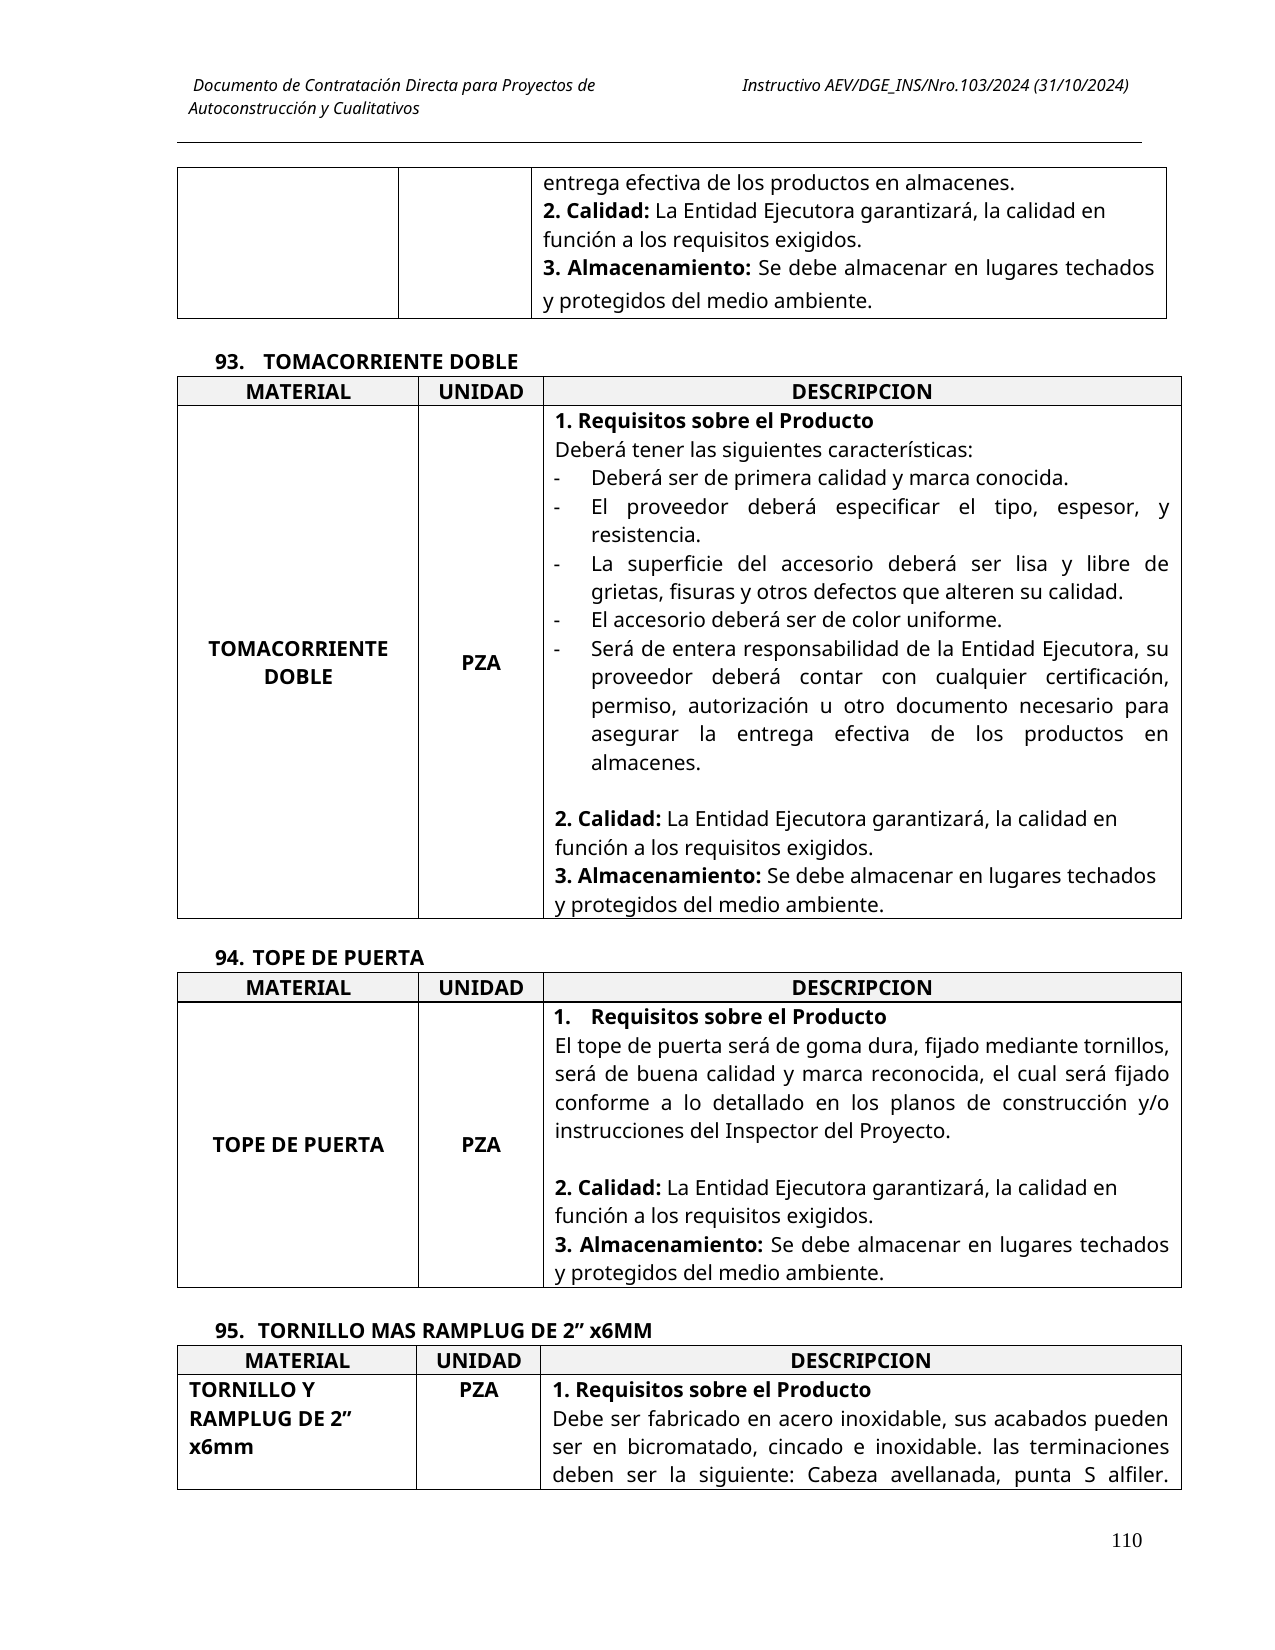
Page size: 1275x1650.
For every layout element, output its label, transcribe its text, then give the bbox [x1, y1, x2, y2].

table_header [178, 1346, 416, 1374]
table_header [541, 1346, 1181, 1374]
list TORNILLO MAS RAMPLUG DE 2” x6MM [215, 1316, 1142, 1345]
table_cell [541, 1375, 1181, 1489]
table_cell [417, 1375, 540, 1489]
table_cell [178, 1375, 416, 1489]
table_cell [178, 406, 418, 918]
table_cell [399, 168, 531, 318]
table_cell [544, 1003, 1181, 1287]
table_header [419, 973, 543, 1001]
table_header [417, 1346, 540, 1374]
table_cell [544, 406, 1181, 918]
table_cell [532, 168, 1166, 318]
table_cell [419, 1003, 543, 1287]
list TOMACORRIENTE DOBLE [215, 347, 1142, 376]
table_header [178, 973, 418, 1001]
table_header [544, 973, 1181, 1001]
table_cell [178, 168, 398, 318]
list TOPE DE PUERTA [215, 943, 1142, 972]
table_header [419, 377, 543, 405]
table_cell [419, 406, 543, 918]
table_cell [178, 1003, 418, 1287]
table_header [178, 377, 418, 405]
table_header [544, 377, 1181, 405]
